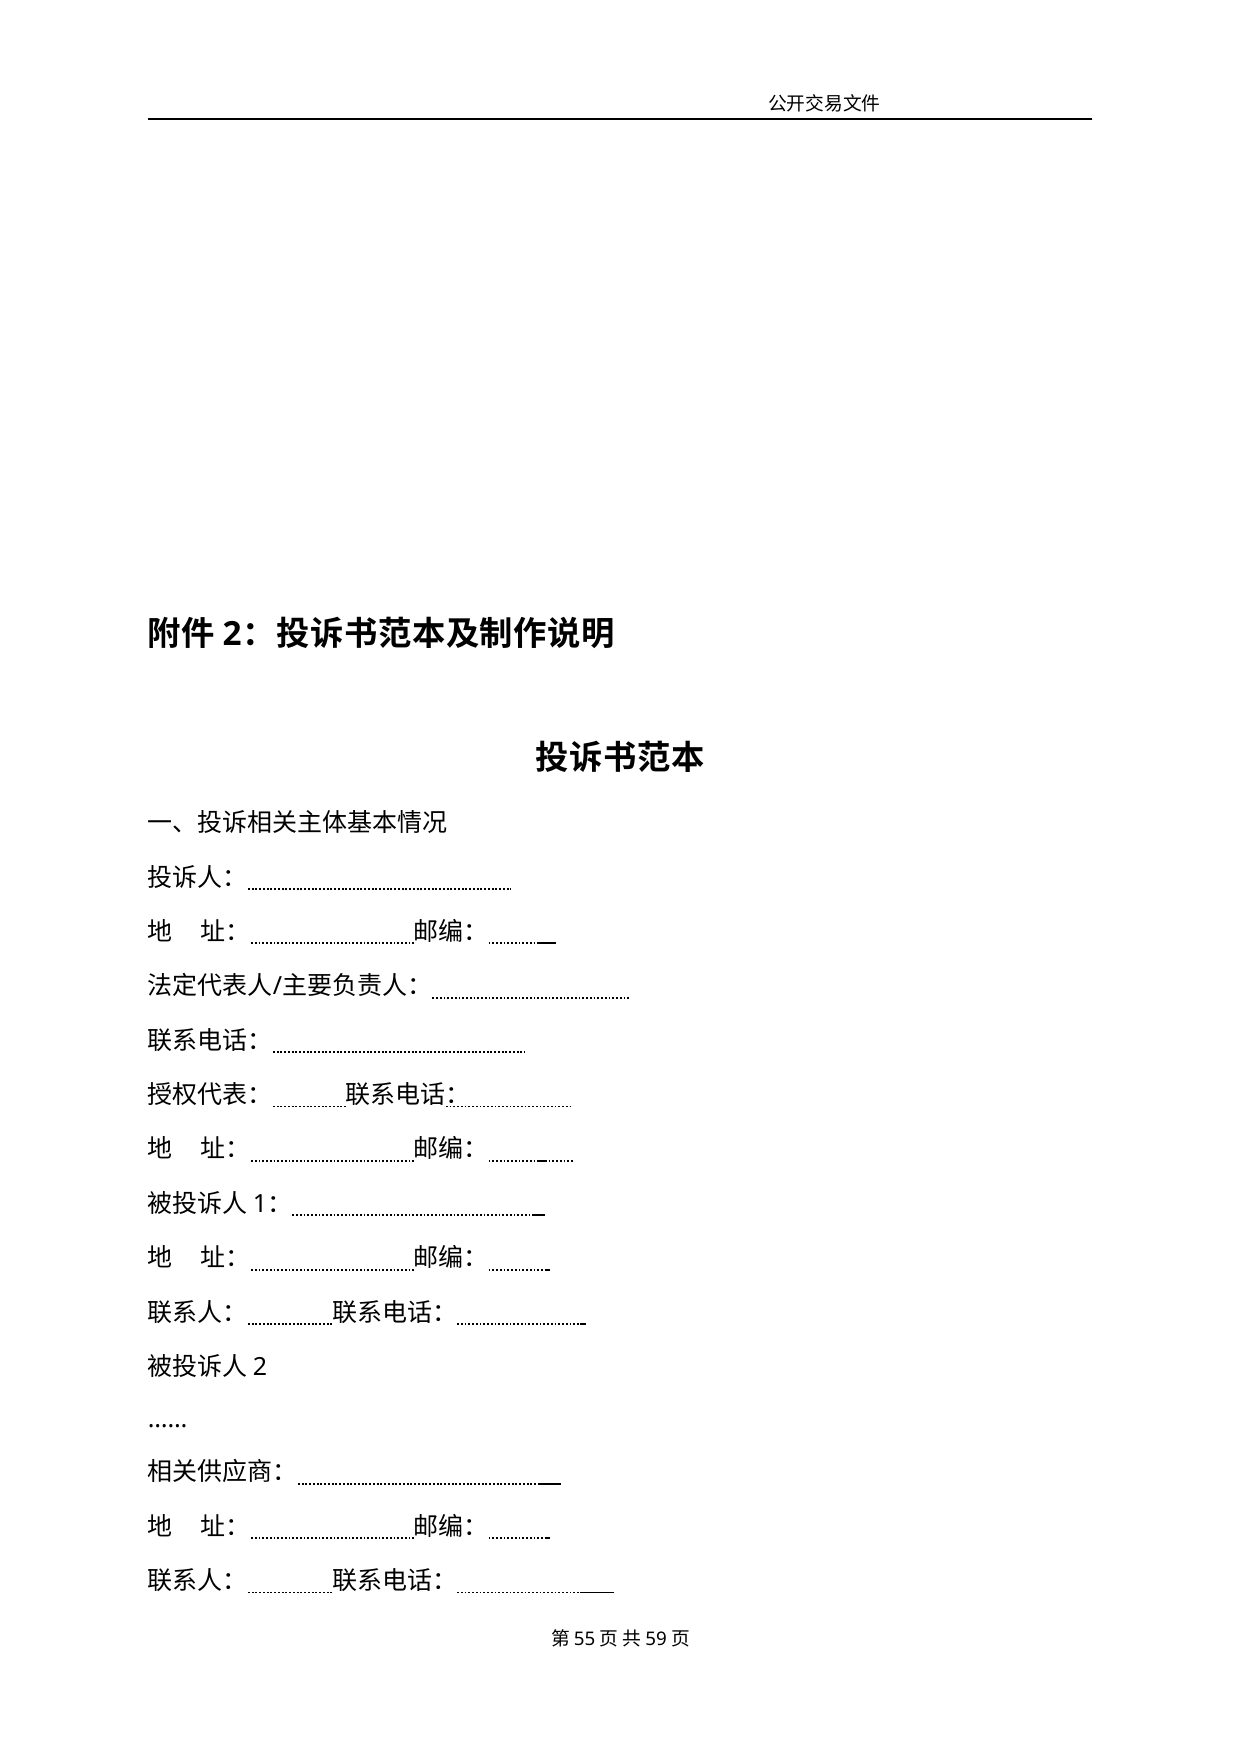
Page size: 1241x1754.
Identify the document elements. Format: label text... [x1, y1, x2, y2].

text 投诉书范本 [148, 730, 1092, 779]
text 附件2：投诉书范本及制作说明 [148, 607, 1092, 655]
text 被投诉人1： [148, 1183, 1092, 1219]
text 地 址： 邮编： [148, 1129, 1092, 1165]
text 地 址： 邮编： [148, 1506, 1092, 1542]
text 被投诉人2 [148, 1346, 1092, 1383]
text 投诉人： [148, 857, 1092, 893]
text 地 址： 邮编： [148, 1238, 1092, 1274]
text 相关供应商： [148, 1452, 1092, 1488]
text 联系人： 联系电话： [148, 1561, 1092, 1597]
text 法定代表人/主要负责人： [148, 966, 1092, 1002]
text 联系电话： [148, 1020, 1092, 1056]
text …… [148, 1401, 1092, 1435]
text 一、投诉相关主体基本情况 [148, 803, 1092, 839]
text 授权代表： 联系电话： [148, 1074, 1092, 1111]
text 地 址： 邮编： [148, 911, 1092, 948]
text 联系人： 联系电话： [148, 1292, 1092, 1328]
